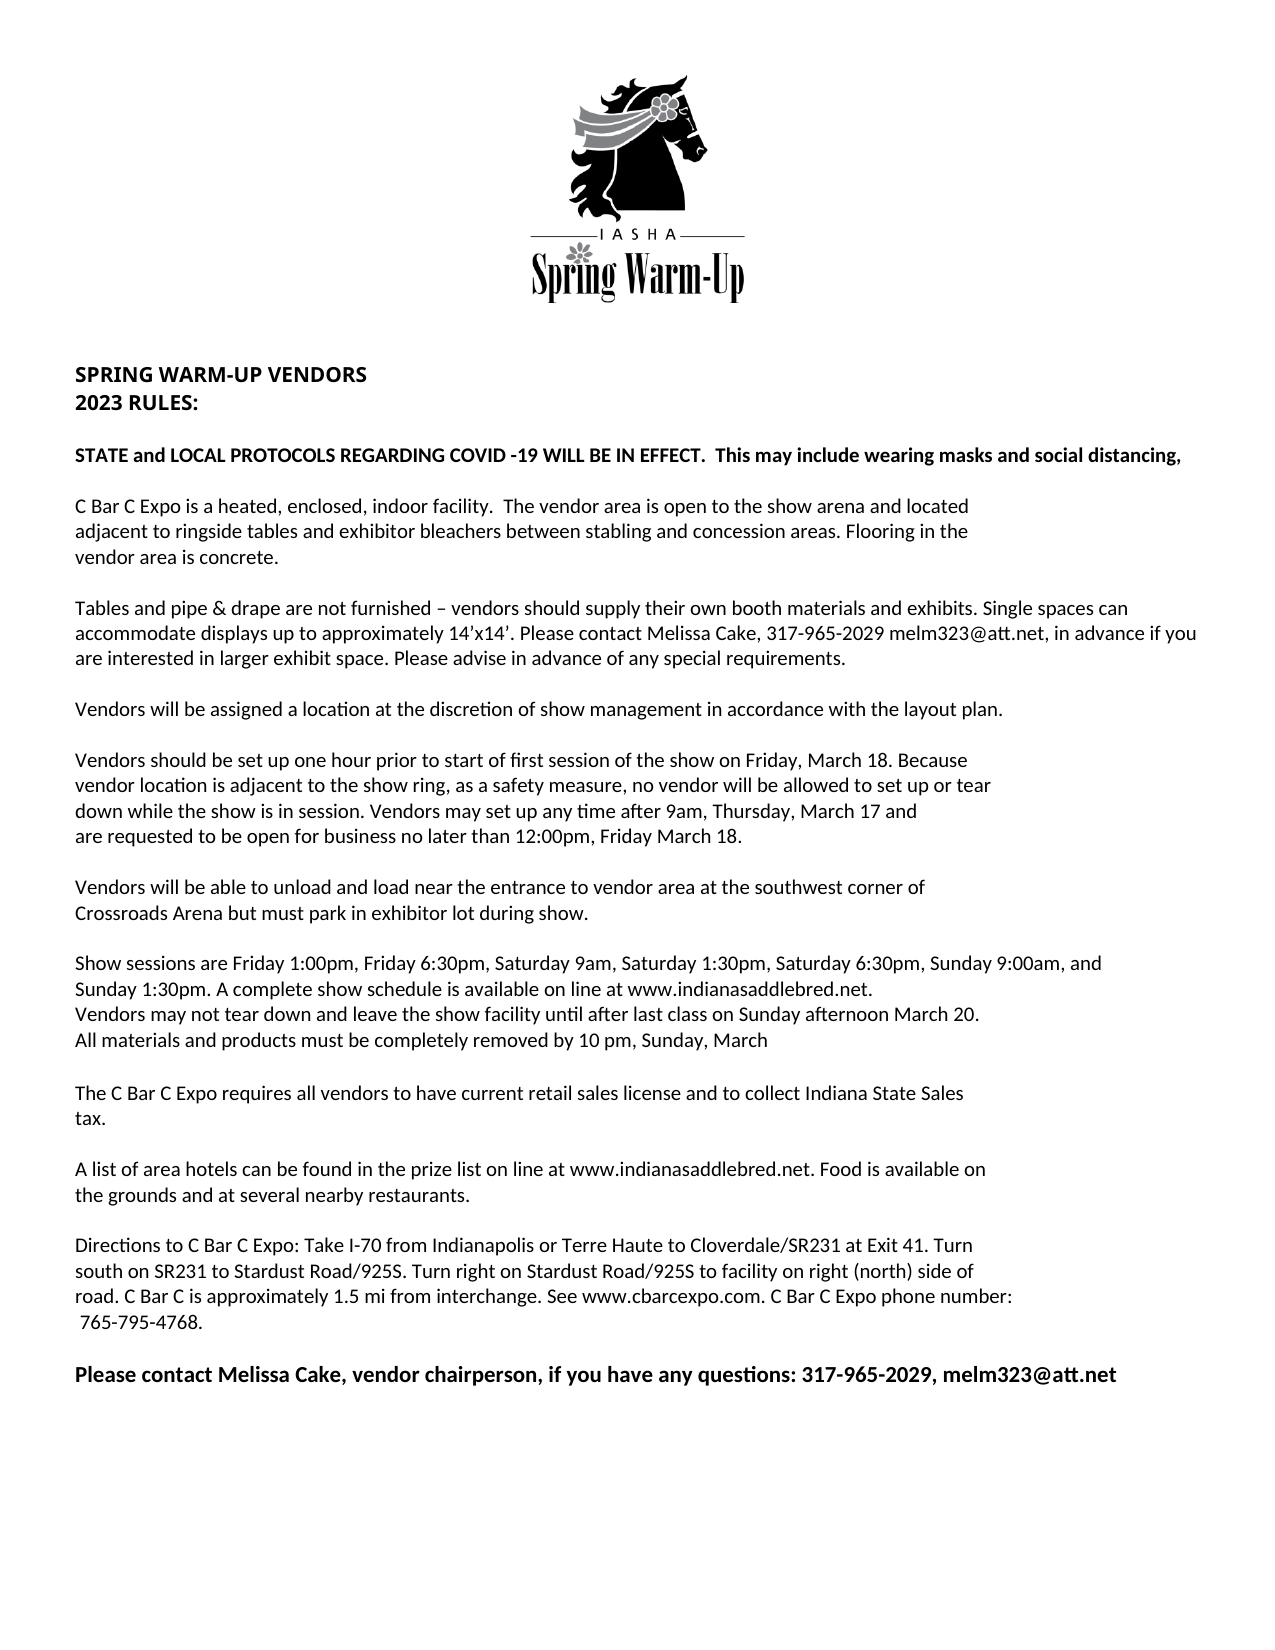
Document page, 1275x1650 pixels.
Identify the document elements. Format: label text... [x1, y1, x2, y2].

text The C Bar C Expo requires all vendors to have current retail sales license and to collect Indiana State Sales [75, 1080, 1200, 1106]
text south on SR231 to Stardust Road/925S. Turn right on Stardust Road/925S to facility on right (north) side of [75, 1258, 1200, 1283]
text All materials and products must be completely removed by 10 pm, Sunday, March [75, 1027, 1200, 1052]
text adjacent to ringside tables and exhibitor bleachers between stabling and concession areas. Flooring in the [75, 518, 1200, 544]
text vendor area is concrete. [75, 544, 1200, 569]
text SPRING WARM-UP VENDORS [75, 360, 1200, 388]
text tax. [75, 1106, 1200, 1131]
text Vendors may not tear down and leave the show facility until after last class on Sunday afternoon March 20. [75, 1001, 1200, 1027]
text 765-795-4768. [75, 1309, 1200, 1334]
text the grounds and at several nearby restaurants. [75, 1182, 1200, 1207]
text down while the show is in session. Vendors may set up any time after 9am, Thursday, March 17 and [75, 798, 1200, 823]
text Tables and pipe & drape are not furnished – vendors should supply their own booth materials and exhibits. Single spaces can accommodate displays up to approximately 14’x14’. Please contact Melissa Cake, 317-965-2029 melm323@att.net, in advance if you [75, 595, 1200, 646]
text 2023 RULES: [75, 388, 1200, 417]
text Directions to C Bar C Expo: Take I-70 from Indianapolis or Terre Haute to Cloverdale/SR231 at Exit 41. Turn [75, 1233, 1200, 1258]
picture [530, 75, 745, 303]
text Crossroads Arena but must park in exhibitor lot during show. [75, 900, 1200, 925]
text Please contact Melissa Cake, vendor chairperson, if you have any questions: 317-965-2029, melm323@att.net [75, 1360, 1200, 1388]
text A list of area hotels can be found in the prize list on line at www.indianasaddlebred.net. Food is available on [75, 1156, 1200, 1182]
text Vendors will be assigned a location at the discretion of show management in accordance with the layout plan. [75, 696, 1200, 722]
text are requested to be open for business no later than 12:00pm, Friday March 18. [75, 823, 1200, 849]
text Vendors should be set up one hour prior to start of first session of the show on Friday, March 18. Because [75, 747, 1200, 773]
text are interested in larger exhibit space. Please advise in advance of any special requirements. [75, 646, 1200, 671]
text C Bar C Expo is a heated, enclosed, indoor facility. The vendor area is open to the show arena and located [75, 493, 1200, 518]
text vendor location is adjacent to the show ring, as a safety measure, no vendor will be allowed to set up or tear [75, 773, 1200, 798]
text Show sessions are Friday 1:00pm, Friday 6:30pm, Saturday 9am, Saturday 1:30pm, Saturday 6:30pm, Sunday 9:00am, and [75, 951, 1200, 976]
text road. C Bar C is approximately 1.5 mi from interchange. See www.cbarcexpo.com. C Bar C Expo phone number: [75, 1283, 1200, 1309]
text STATE and LOCAL PROTOCOLS REGARDING COVID -19 WILL BE IN EFFECT. This may include wearing masks and social distancing, [75, 442, 1200, 468]
text Vendors will be able to unload and load near the entrance to vendor area at the southwest corner of [75, 874, 1200, 900]
text Sunday 1:30pm. A complete show schedule is available on line at www.indianasaddlebred.net. [75, 976, 1200, 1001]
